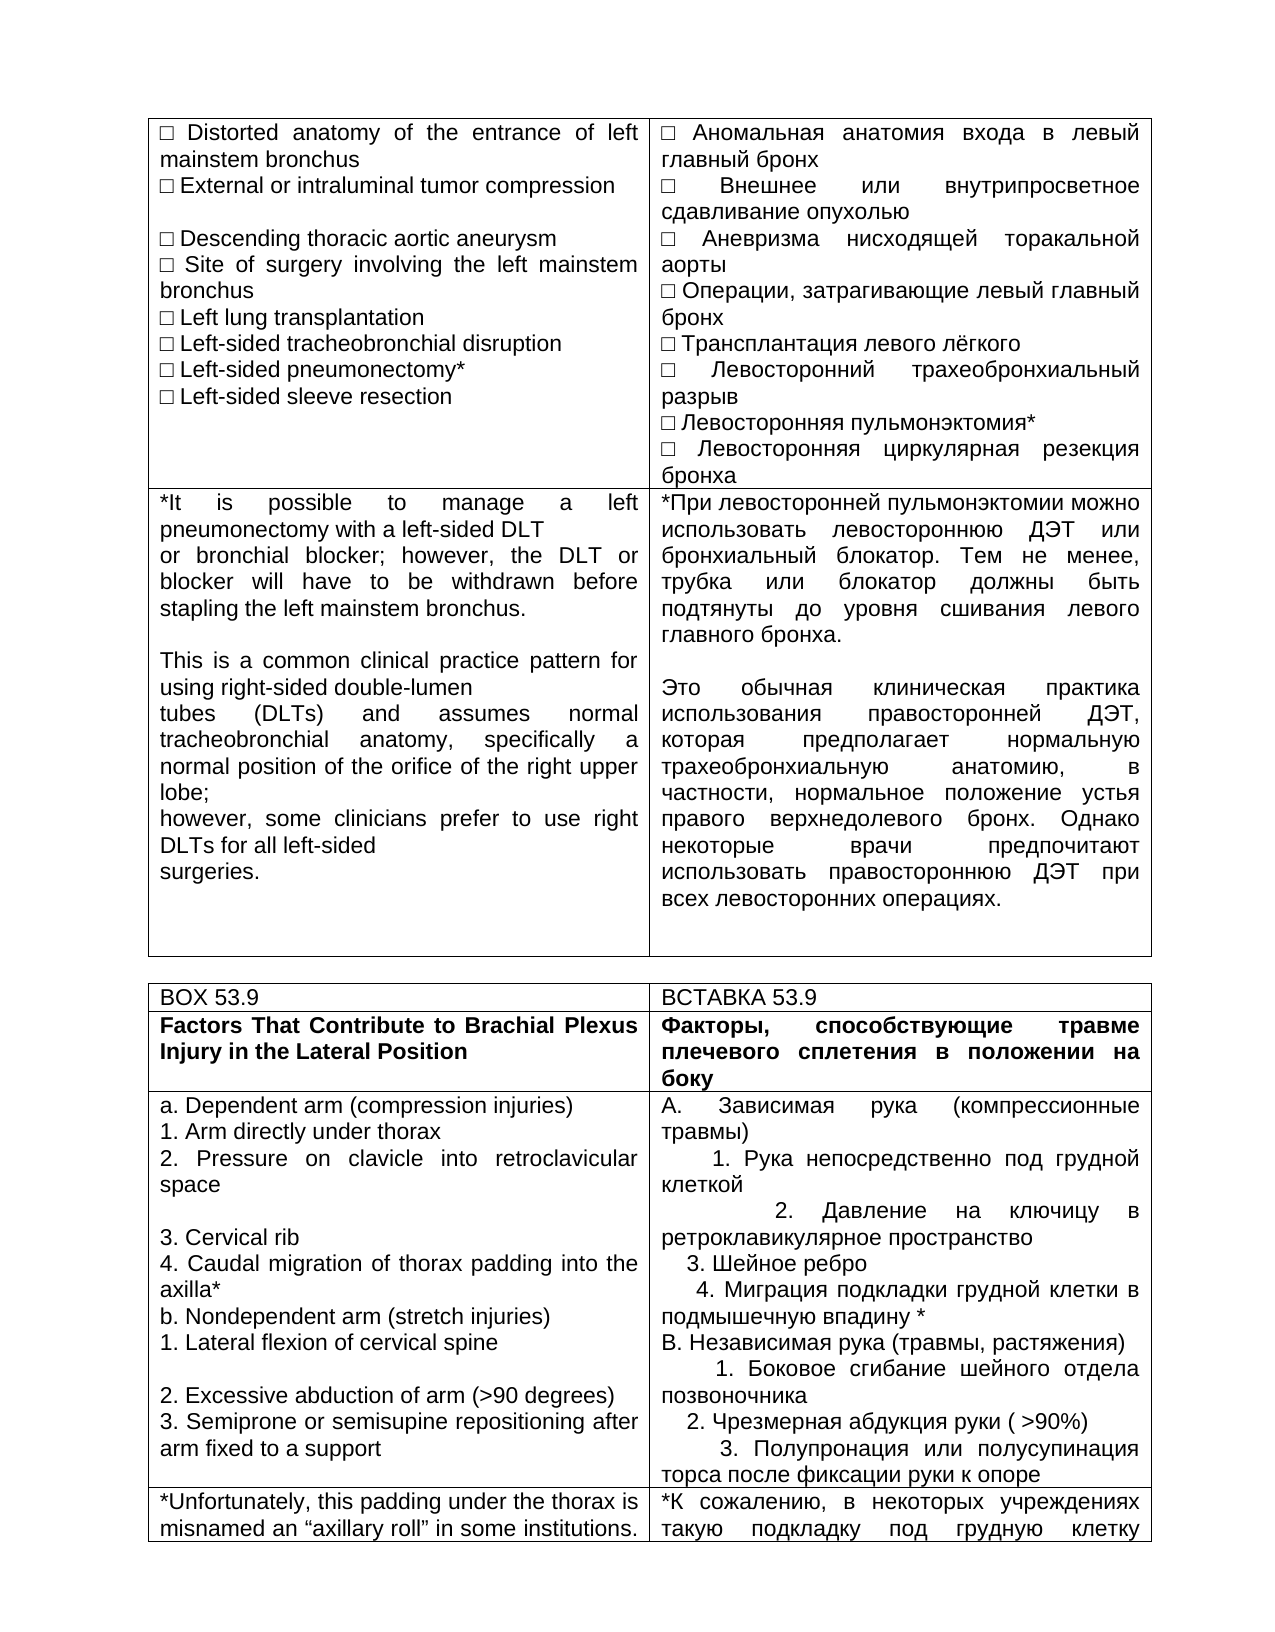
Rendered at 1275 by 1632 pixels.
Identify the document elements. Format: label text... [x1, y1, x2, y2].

table_cell А. Зависимая рука (компрессионные травмы) 1. Рука непосредственно под грудной клеткой 2. Давление на ключицу в ретроклавикулярное пространство 3. Шейное ребро 4. Миграция подкладки грудной клетки в подмышечную впадину * В. Независимая рука (травмы, растяжения) 1. Боковое сгибание шейного отдела позвоночника 2. Чрезмерная абдукция руки ( >90%) 3. Полупронация или полусупинация торса после фиксации руки к опоре [650, 1092, 1151, 1487]
table_header BOX 53.9 [149, 984, 649, 1011]
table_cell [650, 1488, 1151, 1541]
table_cell Factors That Contribute to Brachial Plexus Injury in the Lateral Position [149, 1012, 649, 1091]
table_header ВСТАВКА 53.9 [650, 984, 1151, 1011]
table_cell □ Distorted anatomy of the entrance of left mainstem bronchus □ External or intraluminal tumor compression □ Descending thoracic aortic aneurysm □ Site of surgery involving the left mainstem bronchus □ Left lung transplantation □ Left-sided tracheobronchial disruption □ Left-sided pneumonectomy* □ Left-sided sleeve resection [149, 119, 649, 488]
table_cell *При левосторонней пульмонэктомии можно использовать левостороннюю ДЭТ или бронхиальный блокатор. Тем не менее, трубка или блокатор должны быть подтянуты до уровня сшивания левого главного бронха. Это обычная клиническая практика использования правосторонней ДЭТ, которая предполагает нормальную трахеобронхиальную анатомию, в частности, нормальное положение устья правого верхнедолевого бронх. Однако некоторые врачи предпочитают использовать правостороннюю ДЭТ при всех левосторонних операциях. [650, 489, 1151, 956]
table_cell Факторы, способствующие травме плечевого сплетения в положении на боку [650, 1012, 1151, 1091]
table_cell □ Аномальная анатомия входа в левый главный бронх □ Внешнее или внутрипросветное сдавливание опухолью □ Аневризма нисходящей торакальной аорты □ Операции, затрагивающие левый главный бронх □ Трансплантация левого лёгкого □ Левосторонний трахеобронхиальный разрыв □ Левосторонняя пульмонэктомия* □ Левосторонняя циркулярная резекция бронха [650, 119, 1151, 488]
table_cell *It is possible to manage a left pneumonectomy with a left-sided DLT or bronchial blocker; however, the DLT or blocker will have to be withdrawn before stapling the left mainstem bronchus. This is a common clinical practice pattern for using right-sided double-lumen tubes (DLTs) and assumes normal tracheobronchial anatomy, specifically a normal position of the orifice of the right upper lobe; however, some clinicians prefer to use right DLTs for all left-sided surgeries. [149, 489, 649, 956]
table_cell a. Dependent arm (compression injuries) 1. Arm directly under thorax 2. Pressure on clavicle into retroclavicular space 3. Cervical rib 4. Caudal migration of thorax padding into the axilla* b. Nondependent arm (stretch injuries) 1. Lateral flexion of cervical spine 2. Excessive abduction of arm (>90 degrees) 3. Semiprone or semisupine repositioning after arm fixed to a support [149, 1092, 649, 1487]
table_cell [149, 1488, 649, 1541]
